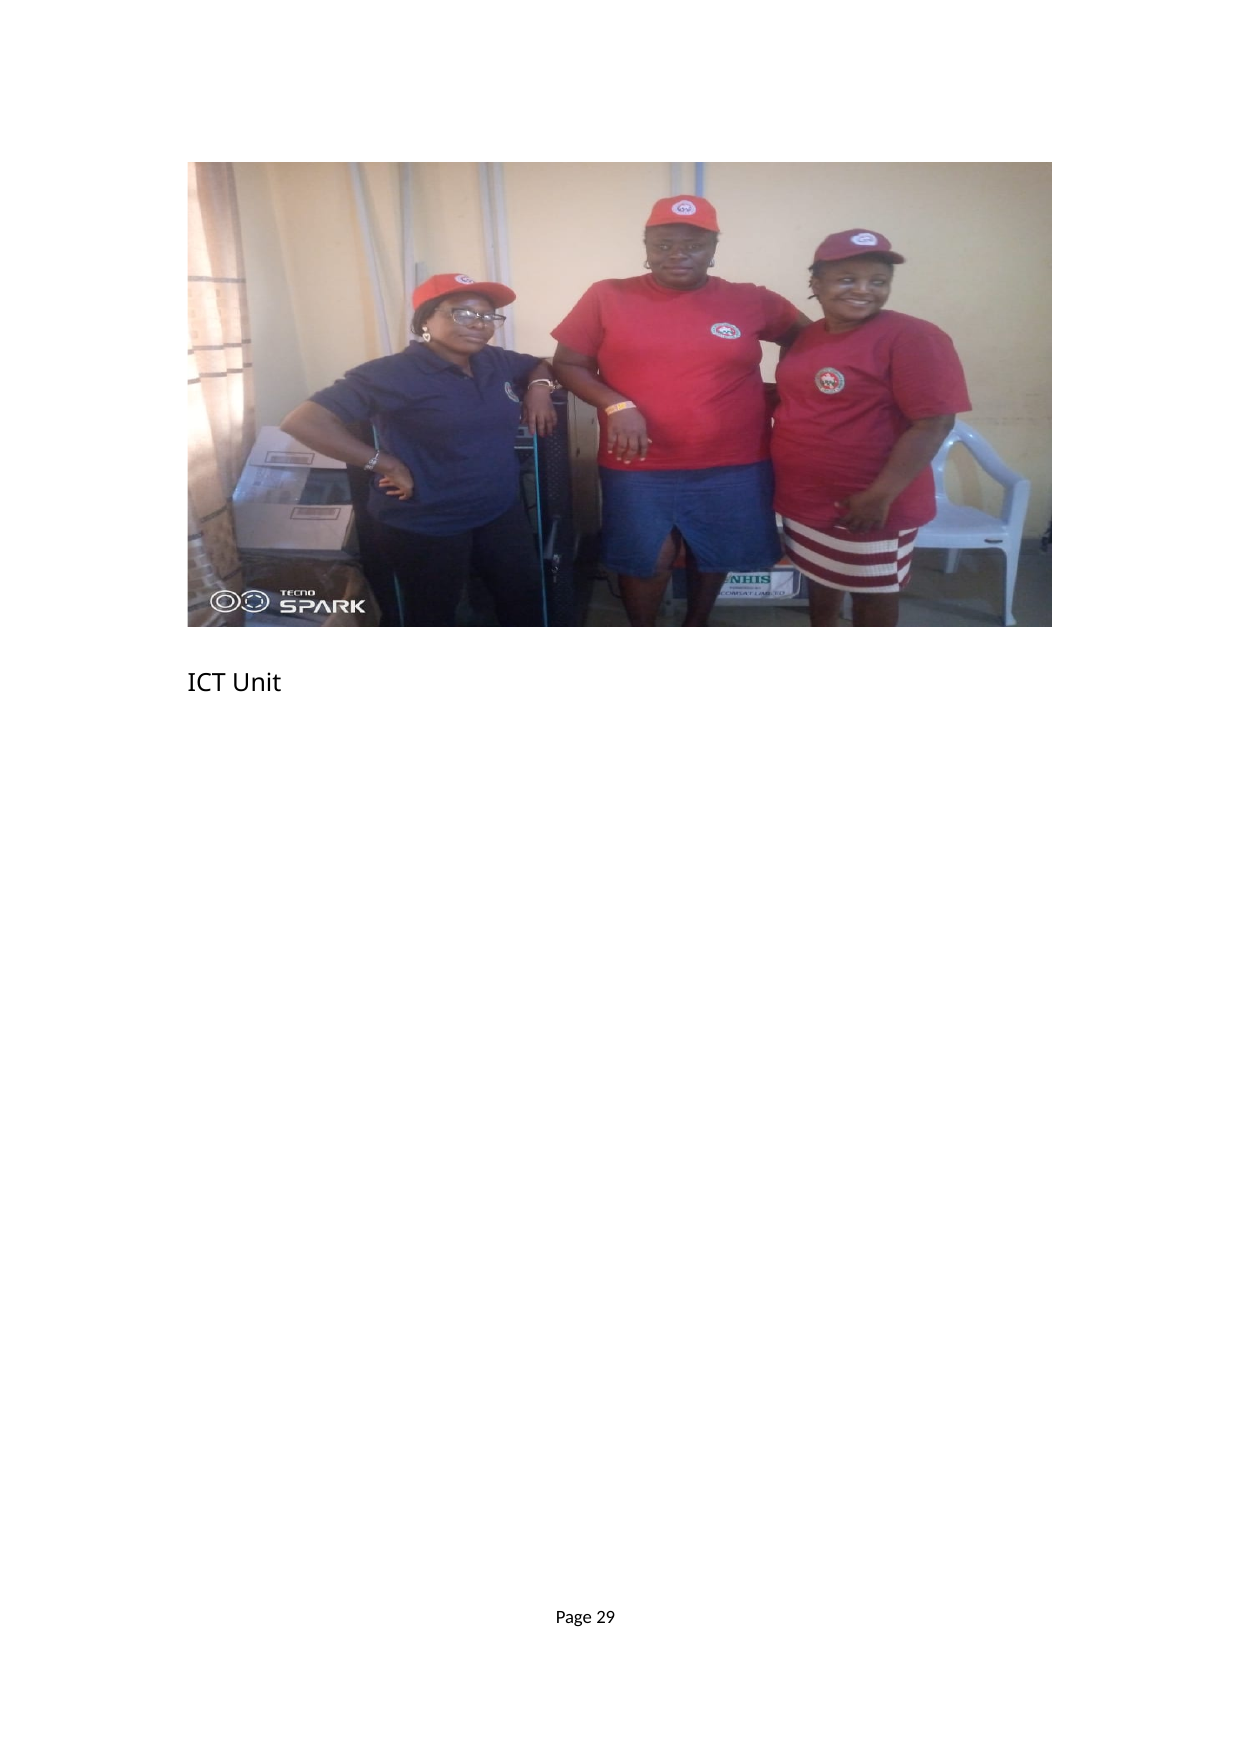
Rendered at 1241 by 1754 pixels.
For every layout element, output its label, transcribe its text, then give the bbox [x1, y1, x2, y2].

text ICT Unit [187, 649, 1053, 714]
picture [187, 162, 1052, 627]
